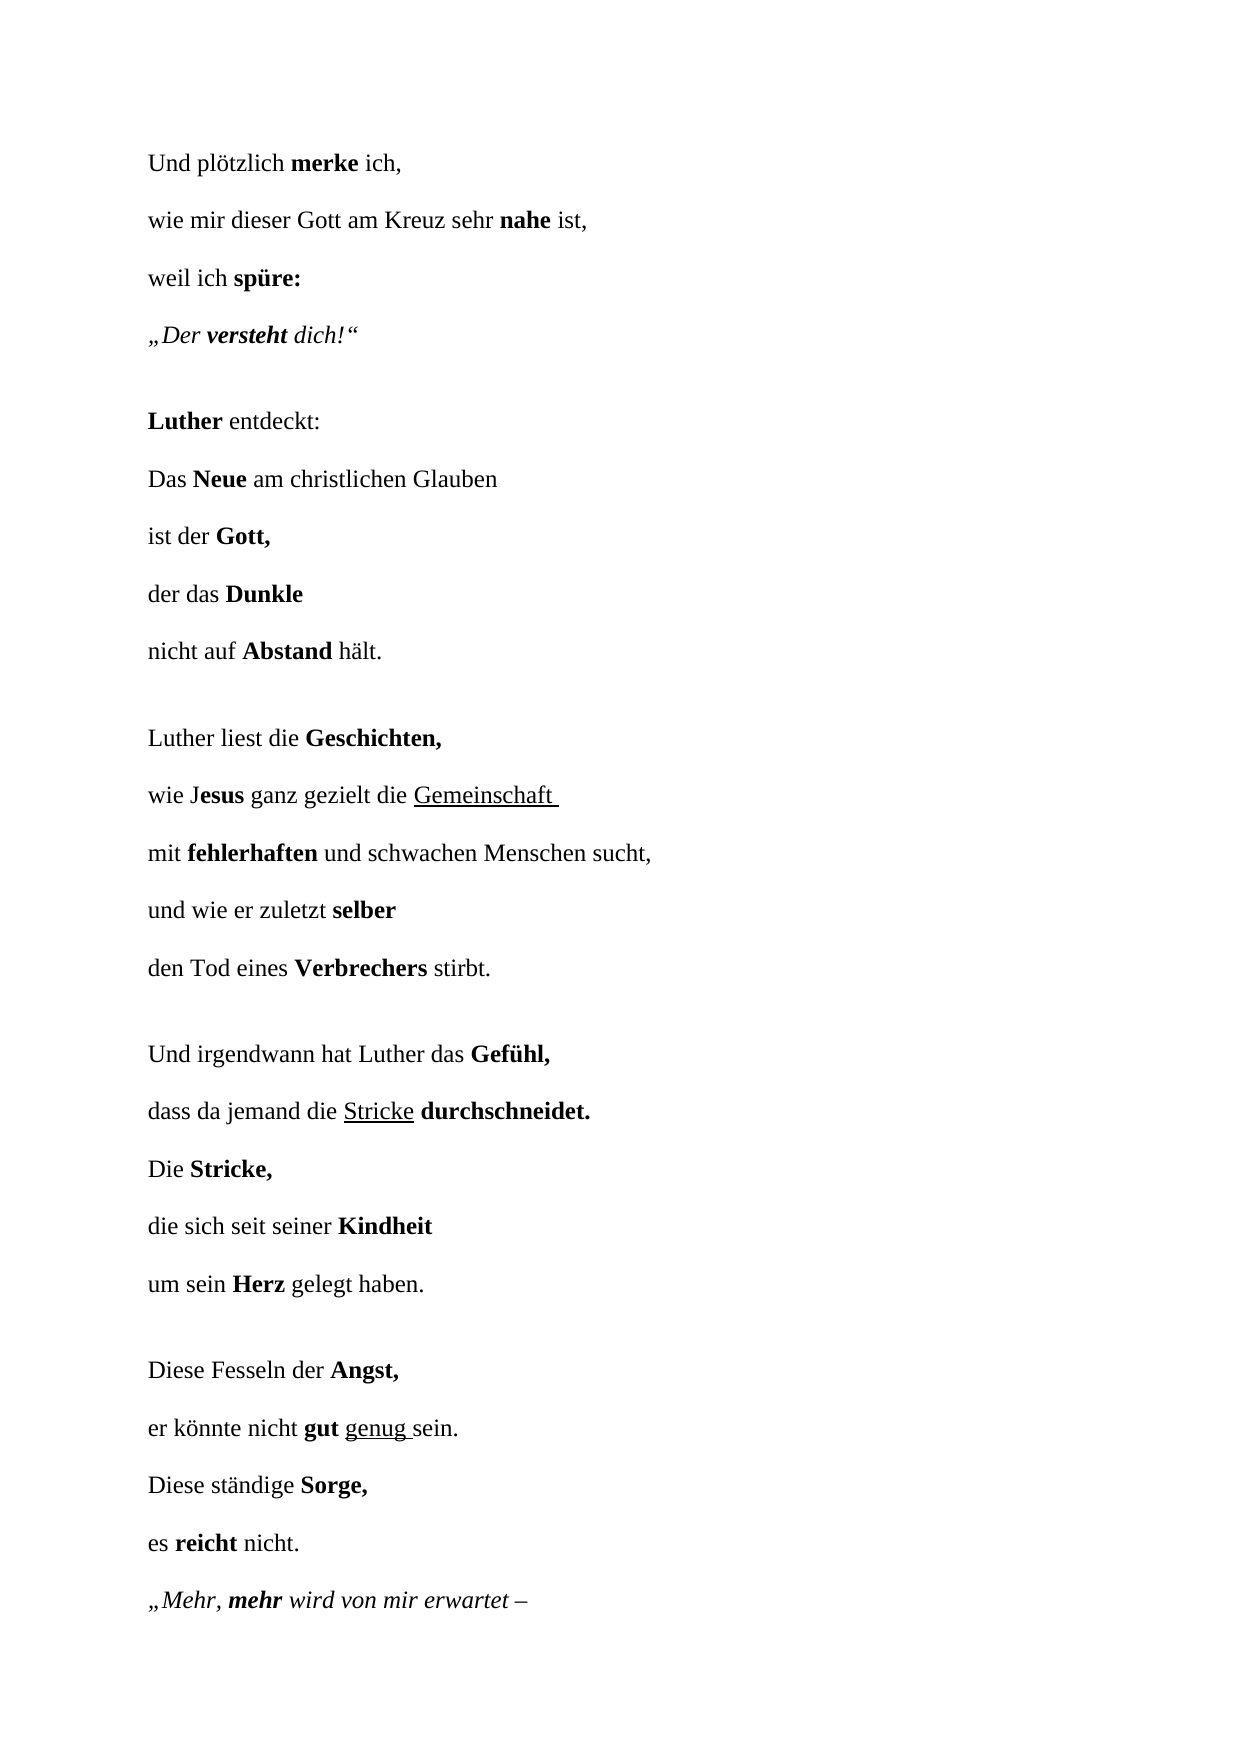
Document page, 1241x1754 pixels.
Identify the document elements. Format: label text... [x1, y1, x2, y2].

text weil ich spüre: [148, 263, 1093, 291]
text mit fehlerhaften und schwachen Menschen sucht, [148, 838, 1093, 866]
text Das Neue am christlichen Glauben [148, 464, 1093, 493]
text Die Stricke, [148, 1154, 1093, 1183]
text um sein Herz gelegt haben. [148, 1269, 1093, 1298]
text die sich seit seiner Kindheit [148, 1211, 1093, 1240]
text Diese ständige Sorge, [148, 1470, 1093, 1499]
text Luther liest die Geschichten, [148, 723, 1093, 751]
text Und irgendwann hat Luther das Gefühl, [148, 1039, 1093, 1068]
text wie mir dieser Gott am Kreuz sehr nahe ist, [148, 205, 1093, 234]
text dass da jemand die Stricke durchschneidet. [148, 1096, 1093, 1125]
text „Der versteht dich!“ [148, 320, 1093, 349]
text Luther entdeckt: [148, 406, 1093, 435]
text nicht auf Abstand hält. [148, 636, 1093, 665]
text Und plötzlich merke ich, [148, 148, 1093, 176]
text „Mehr, mehr wird von mir erwartet – [148, 1585, 1093, 1614]
text er könnte nicht gut genug sein. [148, 1413, 1093, 1441]
text den Tod eines Verbrechers stirbt. [148, 953, 1093, 981]
text Diese Fesseln der Angst, [148, 1355, 1093, 1384]
text der das Dunkle [148, 579, 1093, 608]
text es reicht nicht. [148, 1528, 1093, 1556]
text ist der Gott, [148, 521, 1093, 550]
text wie Jesus ganz gezielt die Gemeinschaft [148, 780, 1093, 809]
text und wie er zuletzt selber [148, 895, 1093, 924]
